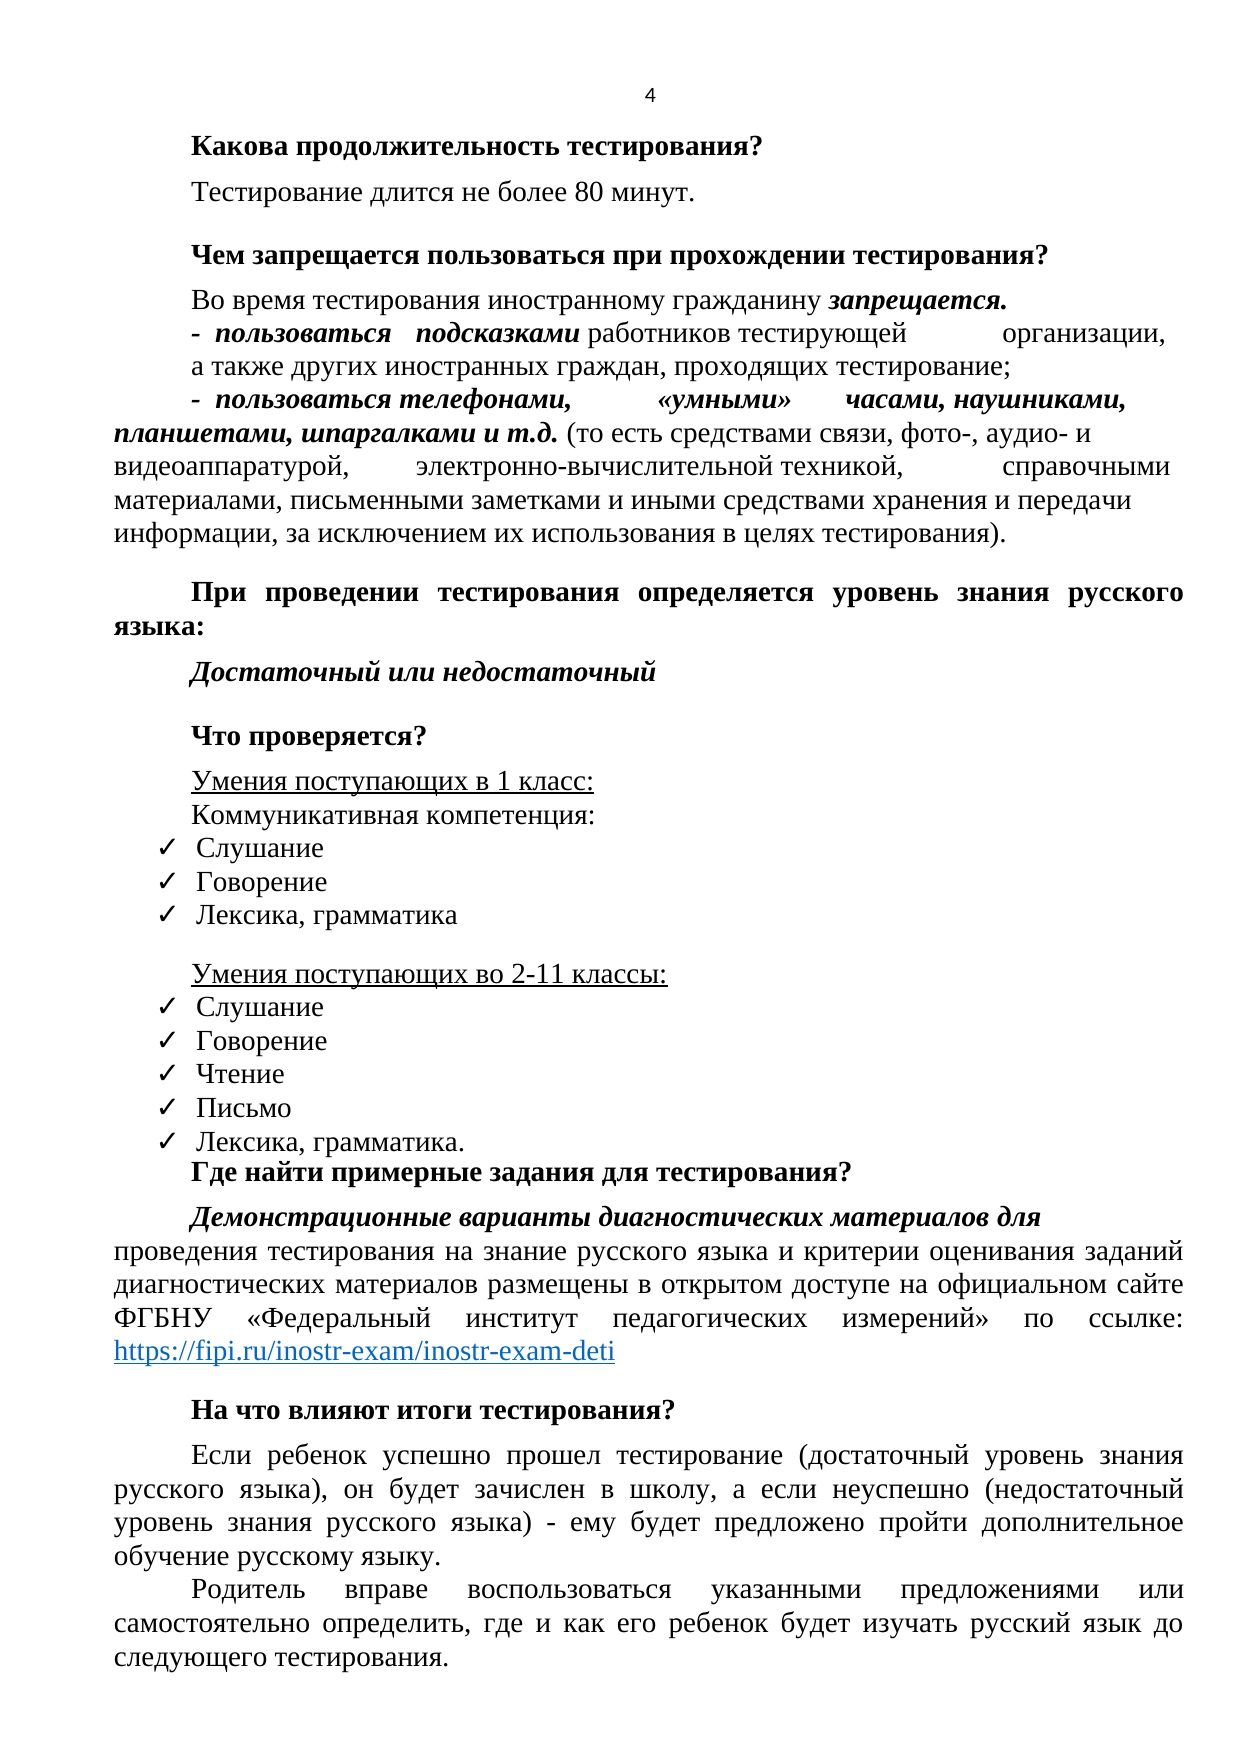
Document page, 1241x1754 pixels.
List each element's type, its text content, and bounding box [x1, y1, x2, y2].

text Чем запрещается пользоваться при прохождении тестирования? [114, 241, 1185, 271]
text Во время тестирования иностранному гражданину запрещается. [114, 286, 1185, 315]
text Какова продолжительность тестирования? [114, 132, 1185, 161]
text Умения поступающих во 2-11 классы: [114, 956, 1185, 990]
text Коммуникативная компетенция: [114, 797, 1185, 831]
text материалами, письменными заметками и иными средствами хранения и передачи информации, за исключением их использования в целях тестирования). [114, 482, 1185, 549]
list Лексика, грамматика. [155, 1124, 1185, 1158]
text проведения тестирования на знание русского языка и критерии оценивания заданий диагностических материалов размещены в открытом доступе на официальном сайте ФГБНУ «Федеральный институт педагогических измерений» по ссылке: https://fipi.ru/inostr-exam/inostr-exam-deti [114, 1233, 1185, 1367]
text При проведении тестирования определяется уровень знания русского языка: [114, 574, 1185, 642]
text Достаточный или недостаточный [114, 658, 1185, 688]
list Слушание [155, 990, 1185, 1023]
list Лексика, грамматика [155, 898, 1185, 931]
text - пользоваться подсказками работников тестирующей организации, а также других иностранных граждан, проходящих тестирование; [191, 316, 1185, 382]
text Демонстрационные варианты диагностических материалов для [114, 1200, 1185, 1233]
list Письмо [155, 1091, 1185, 1124]
list Слушание [155, 831, 1185, 864]
text Если ребенок успешно прошел тестирование (достаточный уровень знания русского языка), он будет зачислен в школу, а если неуспешно (недостаточный уровень знания русского языка) - ему будет предложено пройти дополнительное обучение русскому языку. [114, 1438, 1185, 1572]
list Говорение [155, 1023, 1185, 1057]
text На что влияют итоги тестирования? [114, 1396, 1185, 1425]
list Чтение [155, 1057, 1185, 1091]
text Что проверяется? [114, 722, 1185, 751]
text - пользоваться телефонами, «умными» часами, наушниками, [191, 382, 1185, 415]
text Где найти примерные задания для тестирования? [114, 1158, 1185, 1187]
text Тестирование длится не более 80 минут. [114, 178, 1185, 207]
text планшетами, шпаргалками и т.д. (то есть средствами связи, фото-, аудио- и видеоаппаратурой, электронно-вычислительной техникой, справочными [114, 415, 1185, 482]
text Умения поступающих в 1 класс: [114, 764, 1185, 797]
list Говорение [155, 864, 1185, 898]
text Родитель вправе воспользоваться указанными предложениями или самостоятельно определить, где и как его ребенок будет изучать русский язык до следующего тестирования. [114, 1572, 1185, 1673]
